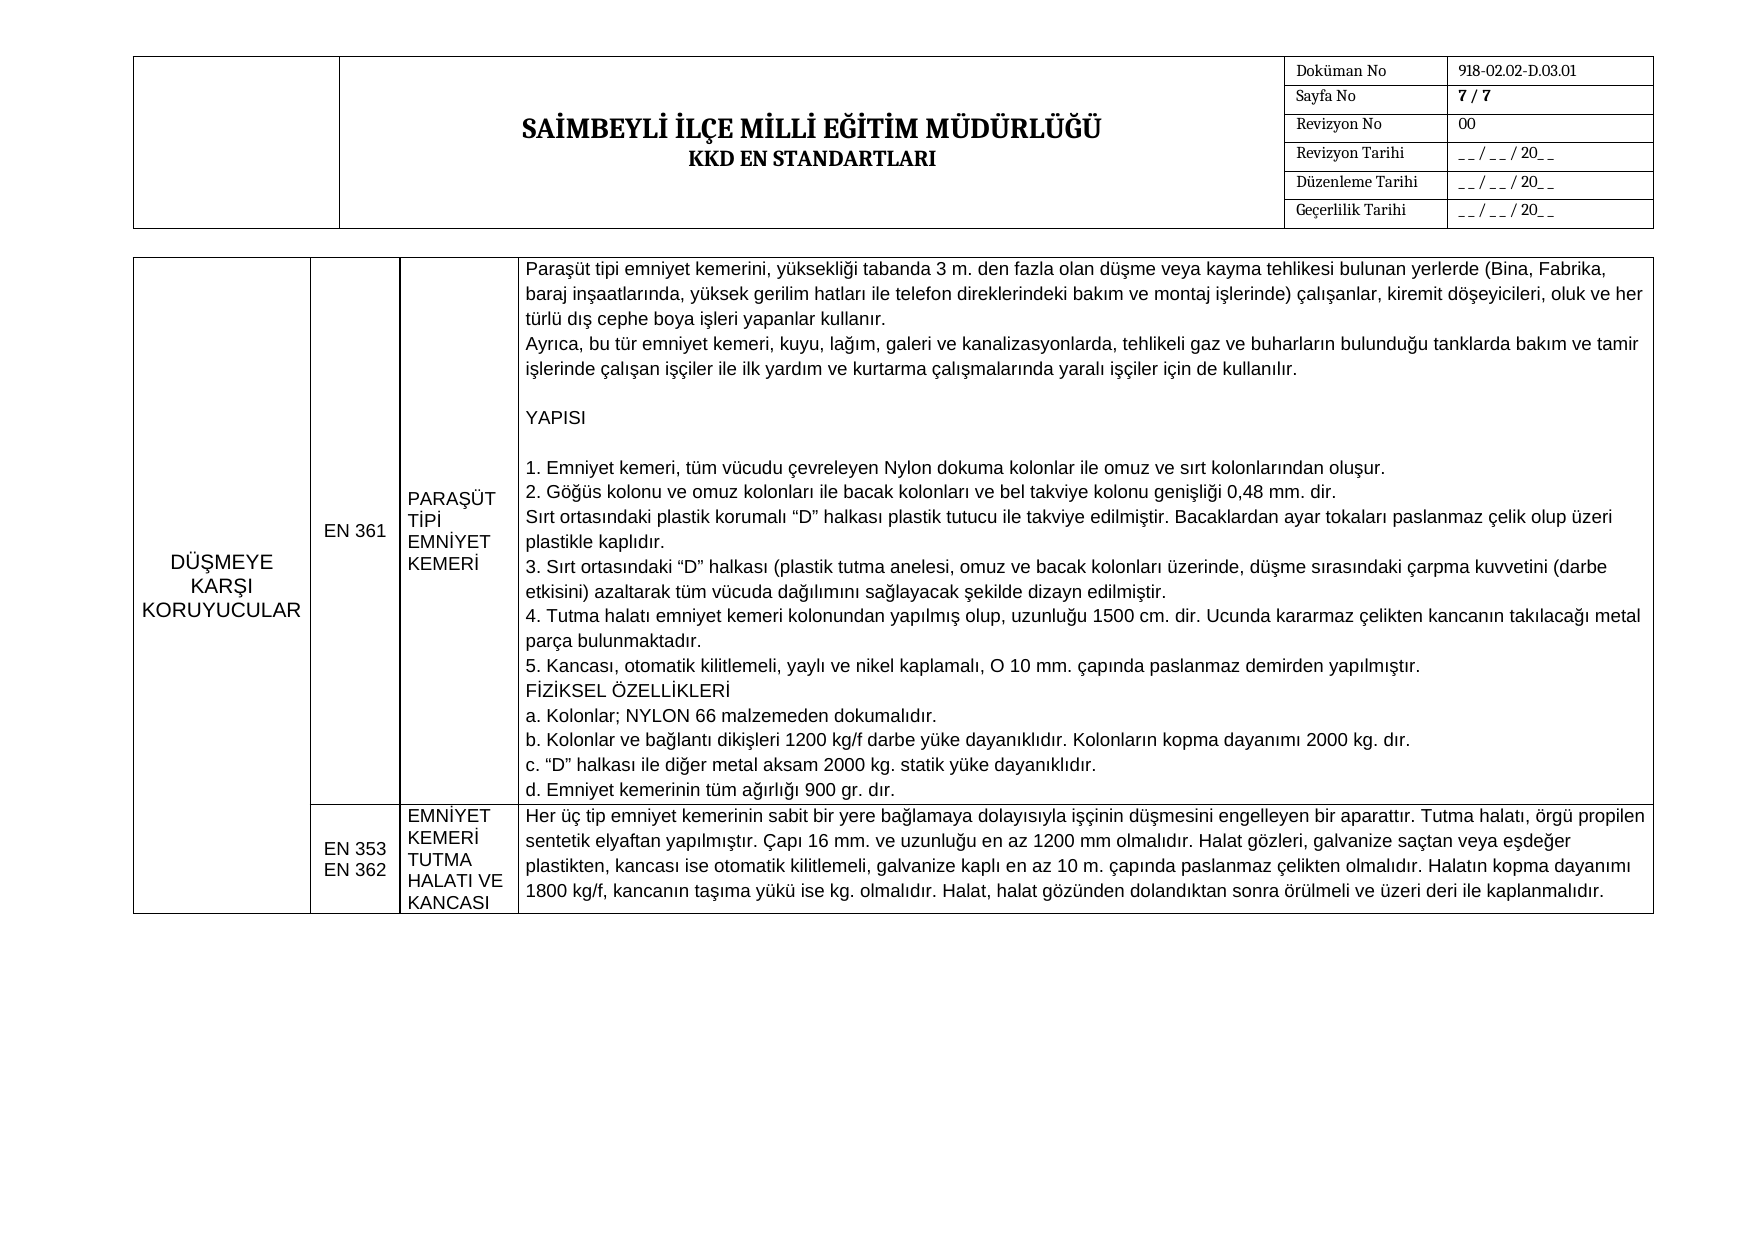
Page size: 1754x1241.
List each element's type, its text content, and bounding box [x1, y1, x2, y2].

table_cell PARAŞÜT TİPİ EMNİYET KEMERİ [401, 258, 518, 804]
table_cell Her üç tip emniyet kemerinin sabit bir yere bağlamaya dolayısıyla işçinin düşmesini engelleyen bir aparattır. Tutma halatı, örgü propilen sentetik elyaftan yapılmıştır. Çapı 16 mm. ve uzunluğu en az 1200 mm olmalıdır. Halat gözleri, galvanize saçtan veya eşdeğer plastikten, kancası ise otomatik kilitlemeli, galvanize kaplı en az 10 m. çapında paslanmaz çelikten olmalıdır. Halatın kopma dayanımı 1800 kg/f, kancanın taşıma yükü ise kg. olmalıdır. Halat, halat gözünden dolandıktan sonra örülmeli ve üzeri deri ile kaplanmalıdır. [519, 805, 1653, 913]
table_cell EN 361 [311, 258, 399, 804]
table_cell DÜŞMEYE KARŞI KORUYUCULAR [134, 258, 310, 913]
table_cell EN 353 EN 362 [311, 805, 399, 913]
table_cell Paraşüt tipi emniyet kemerini, yüksekliği tabanda 3 m. den fazla olan düşme veya kayma tehlikesi bulunan yerlerde (Bina, Fabrika, baraj inşaatlarında, yüksek gerilim hatları ile telefon direklerindeki bakım ve montaj işlerinde) çalışanlar, kiremit döşeyicileri, oluk ve her türlü dış cephe boya işleri yapanlar kullanır. Ayrıca, bu tür emniyet kemeri, kuyu, lağım, galeri ve kanalizasyonlarda, tehlikeli gaz ve buharların bulunduğu tanklarda bakım ve tamir işlerinde çalışan işçiler ile ilk yardım ve kurtarma çalışmalarında yaralı işçiler için de kullanılır. YAPISI 1. Emniyet kemeri, tüm vücudu çevreleyen Nylon dokuma kolonlar ile omuz ve sırt kolonlarından oluşur. 2. Göğüs kolonu ve omuz kolonları ile bacak kolonları ve bel takviye kolonu genişliği 0,48 mm. dir. Sırt ortasındaki plastik korumalı “D” halkası plastik tutucu ile takviye edilmiştir. Bacaklardan ayar tokaları paslanmaz çelik olup üzeri plastikle kaplıdır. 3. Sırt ortasındaki “D” halkası (plastik tutma anelesi, omuz ve bacak kolonları üzerinde, düşme sırasındaki çarpma kuvvetini (darbe etkisini) azaltarak tüm vücuda dağılımını sağlayacak şekilde dizayn edilmiştir. 4. Tutma halatı emniyet kemeri kolonundan yapılmış olup, uzunluğu 1500 cm. dir. Ucunda kararmaz çelikten kancanın takılacağı metal parça bulunmaktadır. 5. Kancası, otomatik kilitlemeli, yaylı ve nikel kaplamalı, O 10 mm. çapında paslanmaz demirden yapılmıştır. FİZİKSEL ÖZELLİKLERİ a. Kolonlar; NYLON 66 malzemeden dokumalıdır. b. Kolonlar ve bağlantı dikişleri 1200 kg/f darbe yüke dayanıklıdır. Kolonların kopma dayanımı 2000 kg. dır. c. “D” halkası ile diğer metal aksam 2000 kg. statik yüke dayanıklıdır. d. Emniyet kemerinin tüm ağırlığı 900 gr. dır. [519, 258, 1653, 804]
table_cell EMNİYET KEMERİ TUTMA HALATI VE KANCASI [401, 805, 518, 913]
